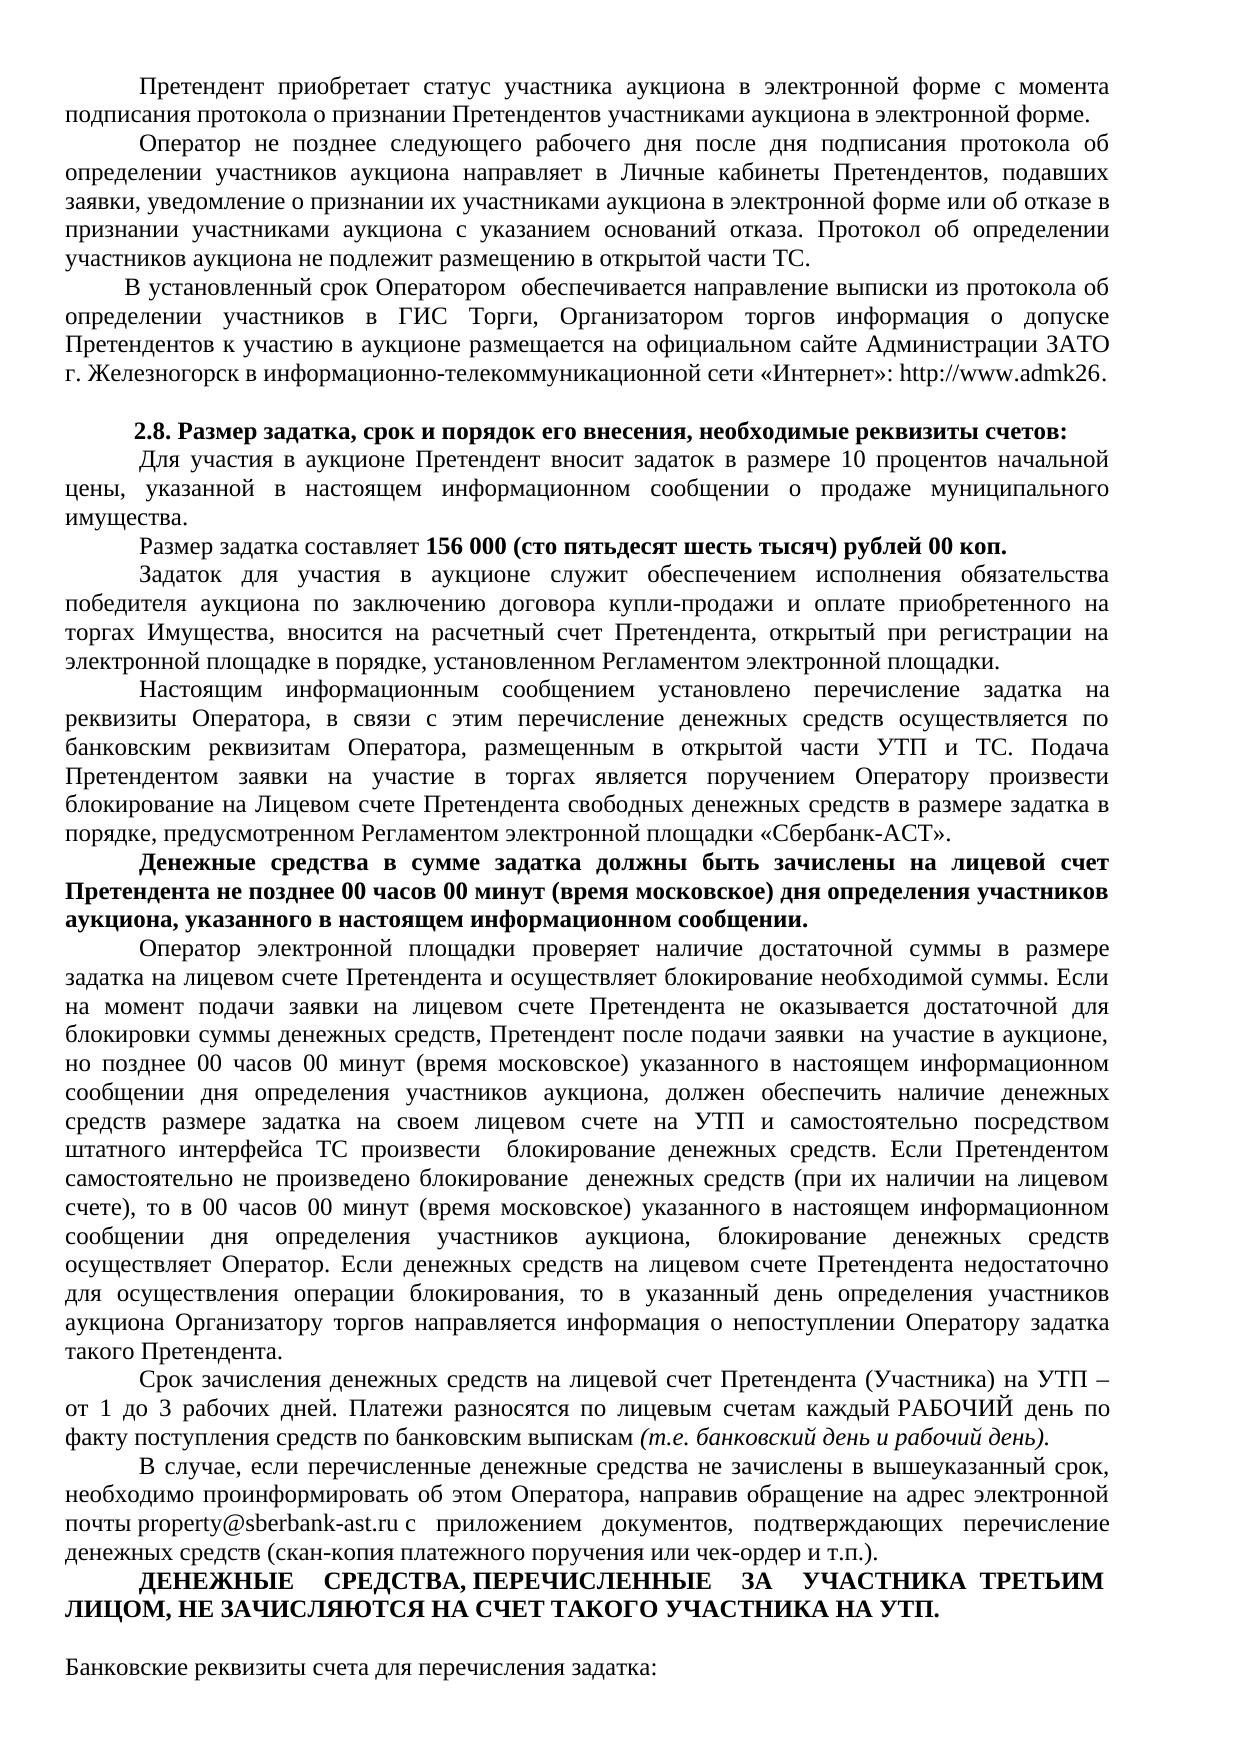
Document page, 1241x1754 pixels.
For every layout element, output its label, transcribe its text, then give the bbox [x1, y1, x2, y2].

text Для участия в аукционе Претендент вносит задаток в размере 10 процентов начальной цены, указанной в настоящем информационном сообщении о продаже муниципального имущества. [65, 444, 1110, 531]
text Оператор электронной площадки проверяет наличие достаточной суммы в размере задатка на лицевом счете Претендента и осуществляет блокирование необходимой суммы. Если на момент подачи заявки на лицевом счете Претендента не оказывается достаточной для блокировки суммы денежных средств, Претендент после подачи заявки на участие в аукционе, но позднее 00 часов 00 минут (время московское) указанного в настоящем информационном сообщении дня определения участников аукциона, должен обеспечить наличие денежных средств размере задатка на своем лицевом счете на УТП и самостоятельно посредством штатного интерфейса ТС произвести блокирование денежных средств. Если Претендентом самостоятельно не произведено блокирование денежных средств (при их наличии на лицевом счете), то в 00 часов 00 минут (время московское) указанного в настоящем информационном сообщении дня определения участников аукциона, блокирование денежных средств осуществляет Оператор. Если денежных средств на лицевом счете Претендента недостаточно для осуществления операции блокирования, то в указанный день определения участников аукциона Организатору торгов направляется информация о непоступлении Оператору задатка такого Претендента. [65, 933, 1110, 1364]
text Денежные средства в сумме задатка должны быть зачислены на лицевой счет Претендента не позднее 00 часов 00 минут (время московское) дня определения участников аукциона, указанного в настоящем информационном сообщении. [65, 847, 1110, 933]
text Настоящим информационным сообщением установлено перечисление задатка на реквизиты Оператора, в связи с этим перечисление денежных средств осуществляется по банковским реквизитам Оператора, размещенным в открытой части УТП и ТС. Подача Претендентом заявки на участие в торгах является поручением Оператору произвести блокирование на Лицевом счете Претендента свободных денежных средств в размере задатка в порядке, предусмотренном Регламентом электронной площадки «Сбербанк-АСТ». [65, 674, 1110, 847]
subtitle ДЕНЕЖНЫЕ СРЕДСТВА, ПЕРЕЧИСЛЕННЫЕ ЗА УЧАСТНИКА ТРЕТЬИМ ЛИЦОМ, НЕ ЗАЧИСЛЯЮТСЯ НА СЧЕТ ТАКОГО УЧАСТНИКА НА УТП. [65, 1566, 1110, 1623]
text Банковские реквизиты счета для перечисления задатка: [65, 1652, 1110, 1681]
text В установленный срок Оператором обеспечивается направление выписки из протокола об определении участников в ГИС Торги, Организатором торгов информация о допуске Претендентов к участию в аукционе размещается на официальном сайте Администрации ЗАТО г. Железногорск в информационно-телекоммуникационной сети «Интернет»: http://www.admk26. [65, 272, 1110, 387]
text Срок зачисления денежных средств на лицевой счет Претендента (Участника) на УТП – от 1 до 3 рабочих дней. Платежи разносятся по лицевым счетам каждый РАБОЧИЙ день по факту поступления средств по банковским выпискам (т.е. банковский день и рабочий день). [65, 1364, 1110, 1451]
text Претендент приобретает статус участника аукциона в электронной форме с момента подписания протокола о признании Претендентов участниками аукциона в электронной форме. [65, 71, 1110, 128]
text Задаток для участия в аукционе служит обеспечением исполнения обязательства победителя аукциона по заключению договора купли-продажи и оплате приобретенного на торгах Имущества, вносится на расчетный счет Претендента, открытый при регистрации на электронной площадке в порядке, установленном Регламентом электронной площадки. [65, 559, 1110, 674]
text 2.8. Размер задатка, срок и порядок его внесения, необходимые реквизиты счетов: [65, 416, 1110, 444]
text Оператор не позднее следующего рабочего дня после дня подписания протокола об определении участников аукциона направляет в Личные кабинеты Претендентов, подавших заявки, уведомление о признании их участниками аукциона в электронной форме или об отказе в признании участниками аукциона с указанием оснований отказа. Протокол об определении участников аукциона не подлежит размещению в открытой части ТС. [65, 128, 1110, 272]
subtitle В случае, если перечисленные денежные средства не зачислены в вышеуказанный срок, необходимо проинформировать об этом Оператора, направив обращение на адрес электронной почты property@sberbank-ast.ru с приложением документов, подтверждающих перечисление денежных средств (скан-копия платежного поручения или чек-ордер и т.п.). [65, 1451, 1110, 1566]
text Размер задатка составляет 156 000 (сто пятьдесят шесть тысяч) рублей 00 коп. [65, 531, 1110, 559]
